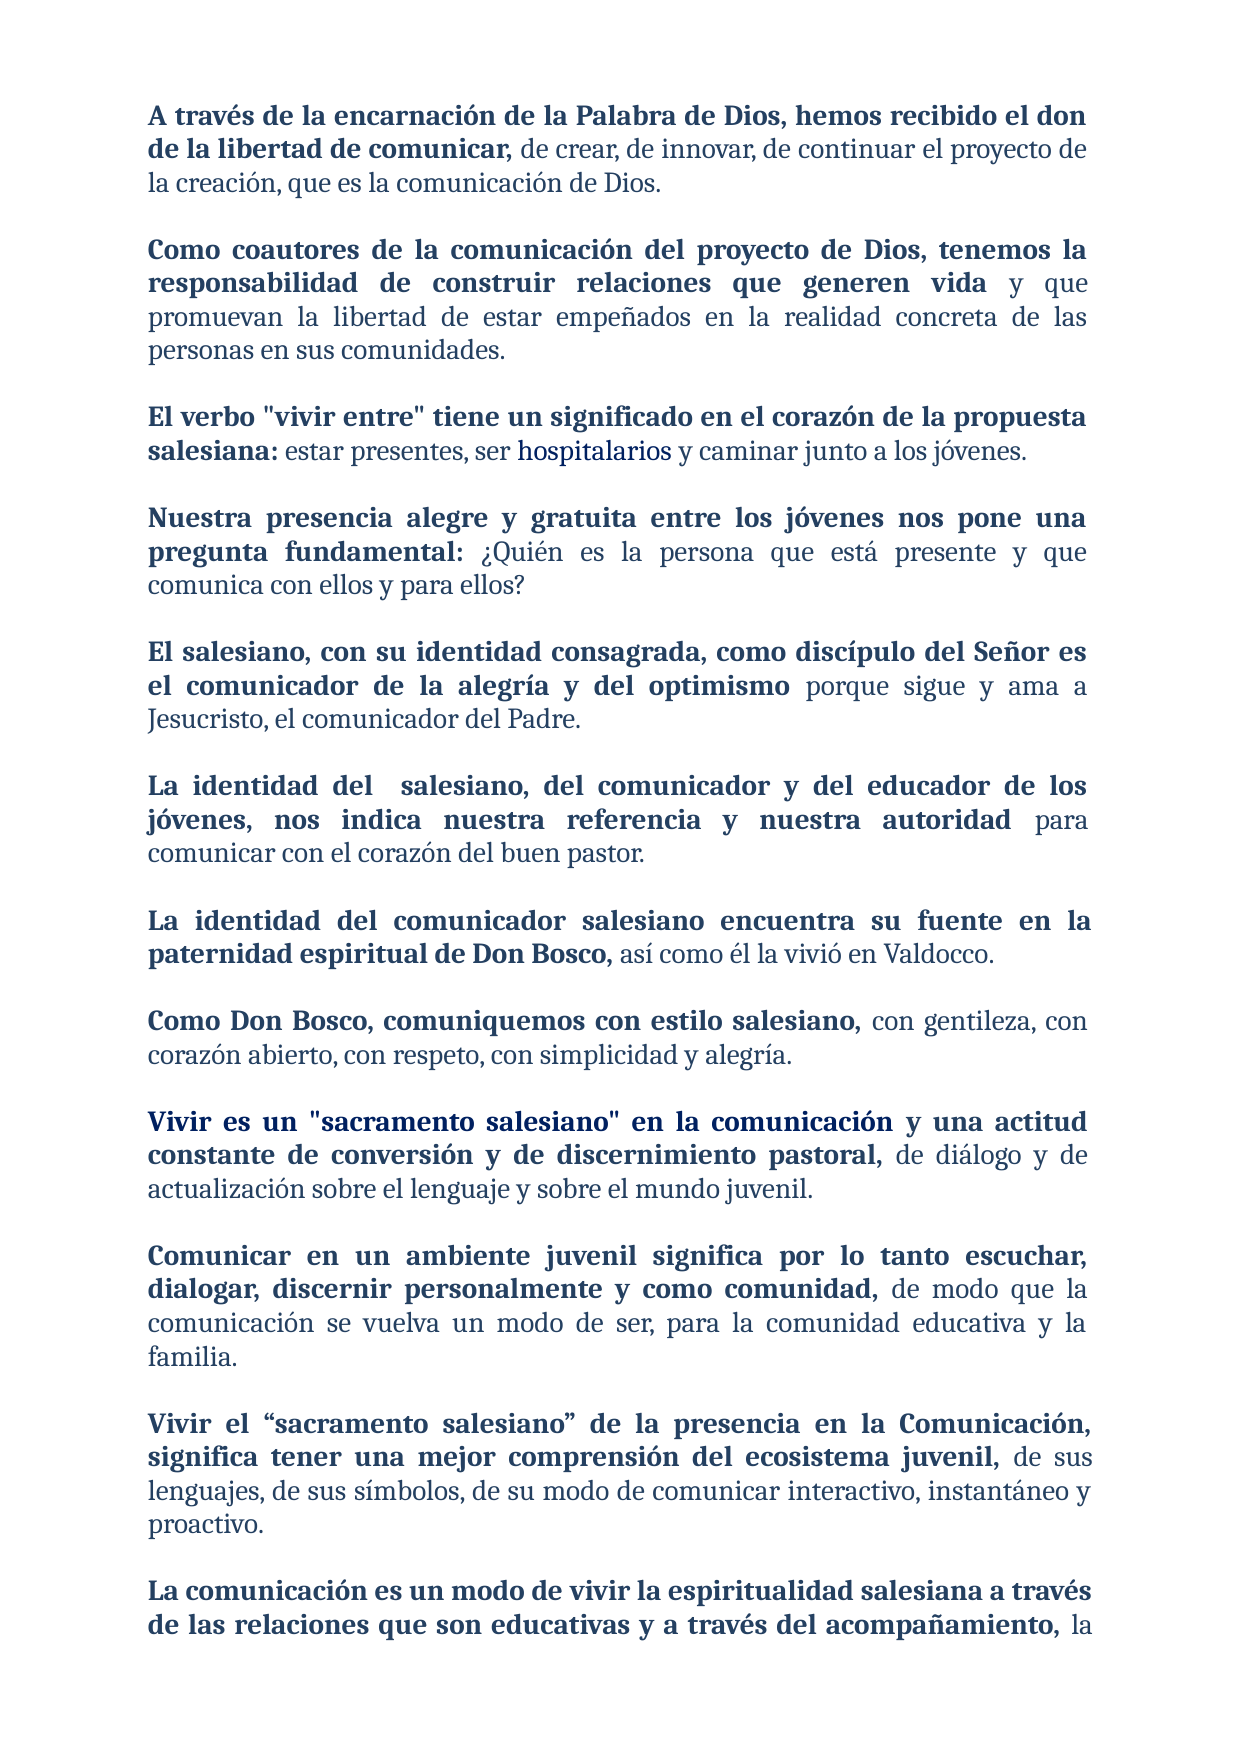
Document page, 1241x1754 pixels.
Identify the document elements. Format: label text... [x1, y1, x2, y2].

text La identidad del salesiano, del comunicador y del educador de los jóvenes, nos indica nuestra referencia y nuestra autoridad para comunicar con el corazón del buen pastor. [148, 769, 1088, 870]
text El salesiano, con su identidad consagrada, como discípulo del Señor es el comunicador de la alegría y del optimismo porque sigue y ama a Jesucristo, el comunicador del Padre. [148, 635, 1088, 736]
text Vivir es un "sacramento salesiano" en la comunicación y una actitud constante de conversión y de discernimiento pastoral, de diálogo y de actualización sobre el lenguaje y sobre el mundo juvenil. [148, 1105, 1088, 1206]
text Comunicar en un ambiente juvenil significa por lo tanto escuchar, dialogar, discernir personalmente y como comunidad, de modo que la comunicación se vuelva un modo de ser, para la comunidad educativa y la familia. [148, 1239, 1088, 1373]
text El verbo "vivir entre" tiene un significado en el corazón de la propuesta salesiana: estar presentes, ser hospitalarios y caminar junto a los jóvenes. [148, 401, 1088, 468]
text La identidad del comunicador salesiano encuentra su fuente en la paternidad espiritual de Don Bosco, así como él la vivió en Valdocco. [148, 904, 1093, 971]
text A través de la encarnación de la Palabra de Dios, hemos recibido el don de la libertad de comunicar, de crear, de innovar, de continuar el proyecto de la creación, que es la comunicación de Dios. [148, 99, 1088, 199]
text Como coautores de la comunicación del proyecto de Dios, tenemos la responsabilidad de construir relaciones que generen vida y que promuevan la libertad de estar empeñados en la realidad concreta de las personas en sus comunidades. [148, 233, 1088, 367]
text Vivir el “sacramento salesiano” de la presencia en la Comunicación, significa tener una mejor comprensión del ecosistema juvenil, de sus lenguajes, de sus símbolos, de su modo de comunicar interactivo, instantáneo y proactivo. [148, 1407, 1093, 1541]
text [148, 1574, 1093, 1642]
text Como Don Bosco, comuniquemos con estilo salesiano, con gentileza, con corazón abierto, con respeto, con simplicidad y alegría. [148, 1004, 1088, 1071]
text Nuestra presencia alegre y gratuita entre los jóvenes nos pone una pregunta fundamental: ¿Quién es la persona que está presente y que comunica con ellos y para ellos? [148, 501, 1088, 602]
